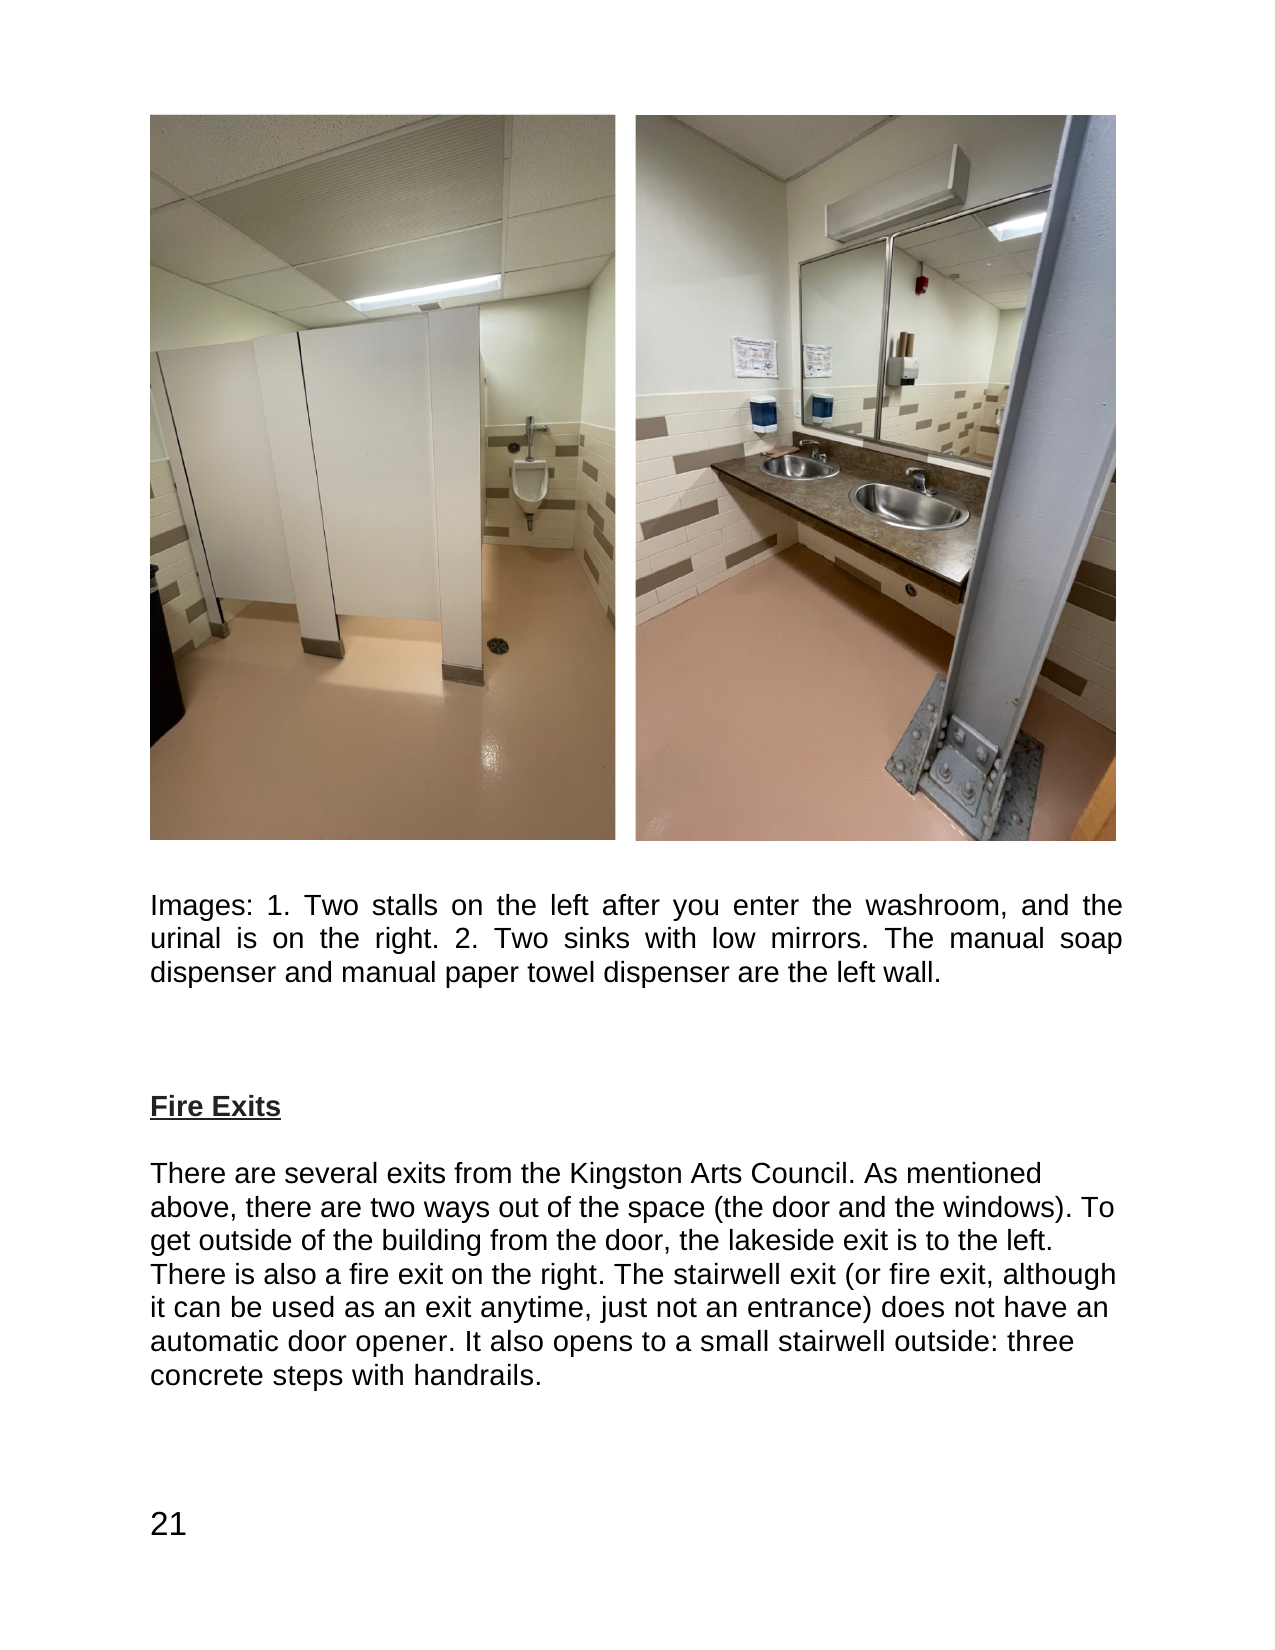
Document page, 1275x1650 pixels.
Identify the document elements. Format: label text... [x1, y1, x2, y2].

text Images: 1. Two stalls on the left after you enter the washroom, and the urinal is on the right. 2. Two sinks with low mirrors. The manual soap dispenser and manual paper towel dispenser are the left wall. [150, 888, 1125, 988]
picture [150, 115, 616, 839]
picture [635, 115, 1116, 840]
text Fire Exits [150, 1089, 1125, 1123]
text There are several exits from the Kingston Arts Council. As mentioned above, there are two ways out of the space (the door and the windows). To get outside of the building from the door, the lakeside exit is to the left. There is also a fire exit on the right. The stairwell exit (or fire exit, although it can be used as an exit anytime, just not an entrance) does not have an automatic door opener. It also opens to a small stairwell outside: three concrete steps with handrails. [150, 1156, 1125, 1391]
